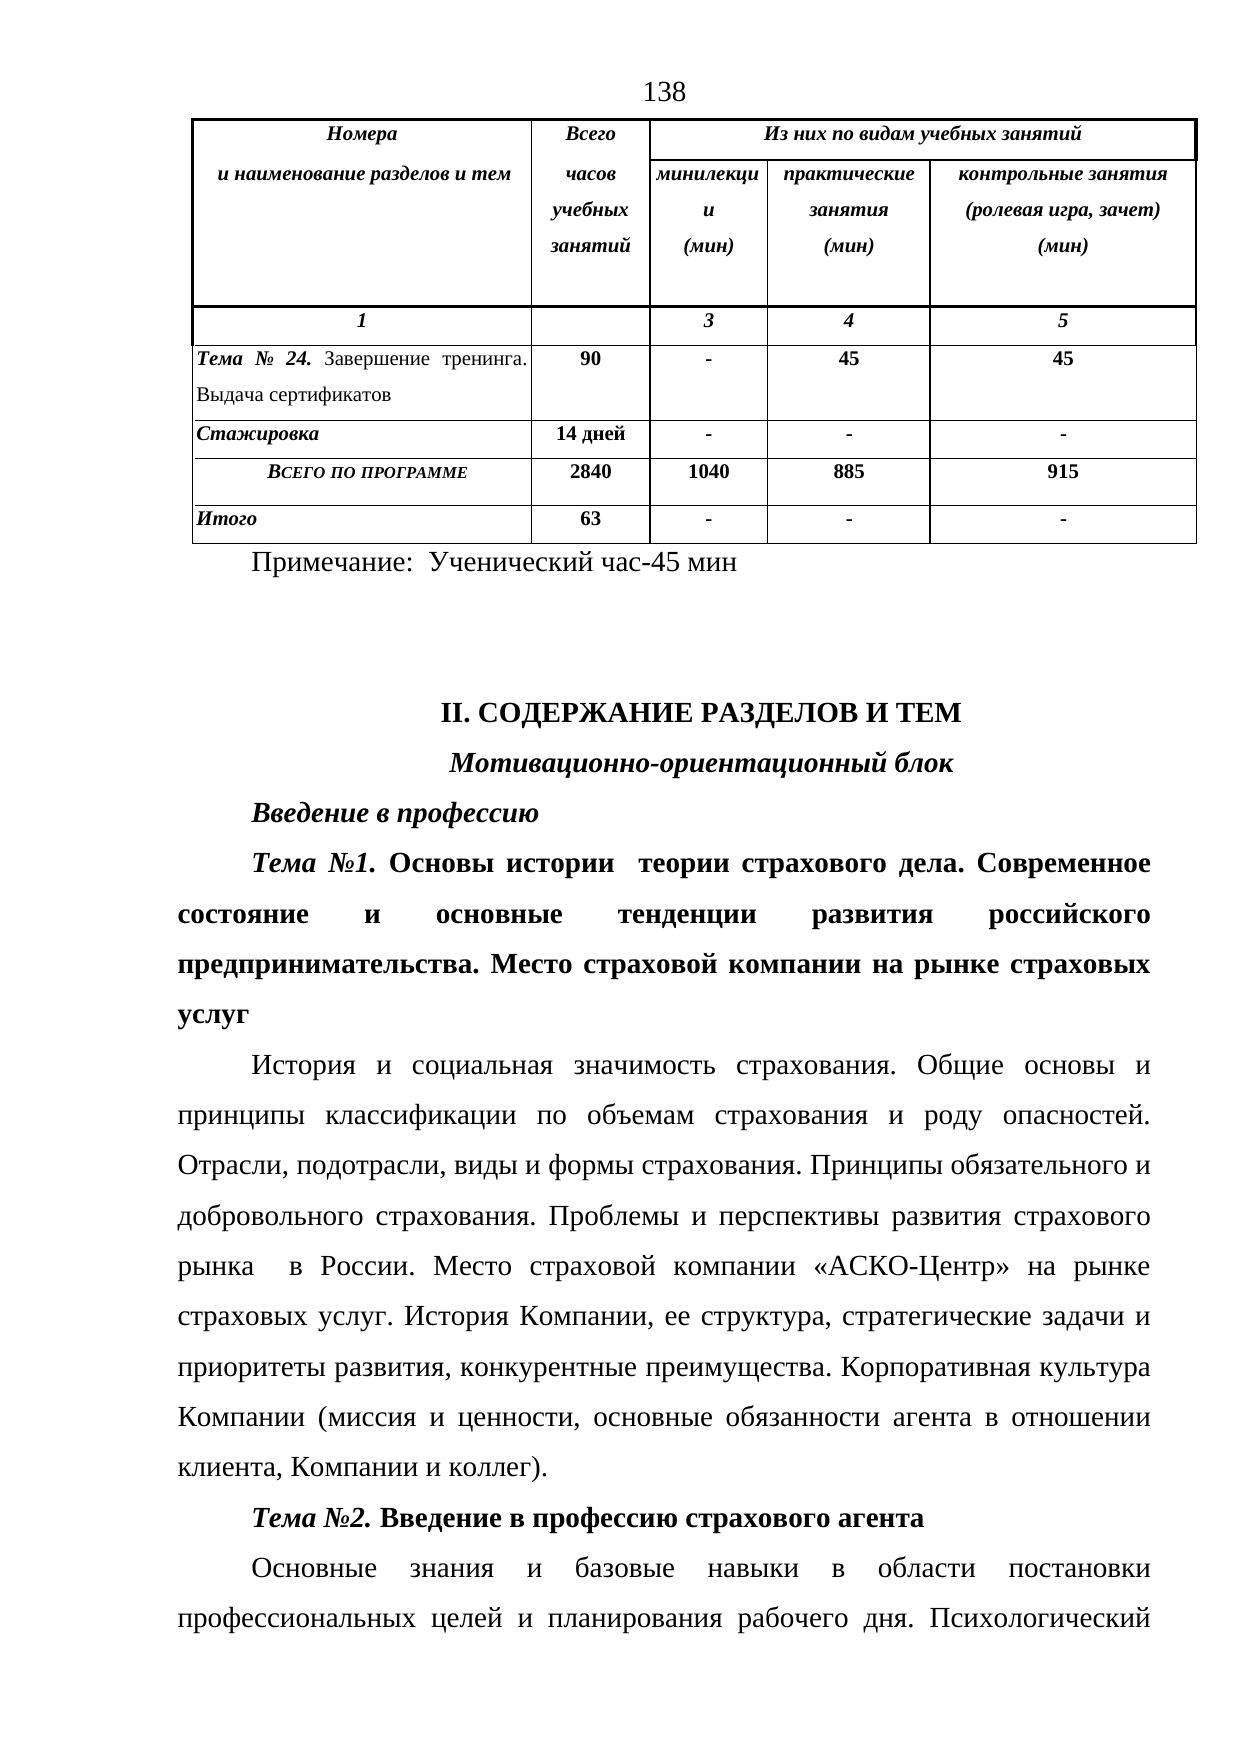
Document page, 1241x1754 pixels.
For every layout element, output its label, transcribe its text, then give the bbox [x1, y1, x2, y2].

table_cell часов учебных занятий [532, 159, 649, 305]
table_cell 4 [768, 308, 929, 345]
table_cell 5 [931, 308, 1195, 345]
table_cell 1 [194, 308, 531, 345]
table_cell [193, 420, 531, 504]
text История и социальная значимость страхования. Общие основы и принципы классификации по объемам страхования и роду опасностей. Отрасли, подотрасли, виды и формы страхования. Принципы обязательного и добровольного страхования. Проблемы и перспективы развития страхового рынка в России. Место страховой компании «АСКО-Центр» на рынке страховых услуг. История Компании, ее структура, стратегические задачи и приоритеты развития, конкурентные преимущества. Корпоративная культура Компании (миссия и ценности, основные обязанности агента в отношении клиента, Компании и коллег). [177, 1047, 1152, 1483]
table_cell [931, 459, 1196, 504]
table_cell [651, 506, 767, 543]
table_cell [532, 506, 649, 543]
text Тема №2. Введение в профессию страхового агента [177, 1500, 1152, 1533]
table_cell и наименование разделов и тем [194, 159, 531, 305]
subtitle Примечание: Ученический час-45 мин [177, 544, 1152, 577]
table_header Номера [194, 121, 531, 159]
text Тема №1. Основы истории теории страхового дела. Современное состояние и основные тенденции развития российского предпринимательства. Место страховой компании на рынке страховых услуг [177, 846, 1152, 1030]
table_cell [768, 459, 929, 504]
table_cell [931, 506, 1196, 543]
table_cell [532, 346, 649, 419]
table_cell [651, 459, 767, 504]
table_cell 3 [651, 308, 767, 345]
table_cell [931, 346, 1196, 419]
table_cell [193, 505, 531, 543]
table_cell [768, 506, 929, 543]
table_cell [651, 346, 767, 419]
table_cell контрольные занятия (ролевая игра, зачет) (мин) [931, 161, 1195, 305]
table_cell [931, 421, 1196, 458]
table_header Всего [532, 121, 649, 159]
table_cell минилекции (мин) [651, 161, 767, 305]
subtitle II. СОДЕРЖАНИЕ РАЗДЕЛОВ И ТЕМ [177, 695, 1152, 728]
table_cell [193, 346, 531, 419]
text Мотивационно-ориентационный блок [177, 745, 1152, 778]
subtitle Введение в профессию [177, 795, 1152, 829]
table_header Из них по видам учебных занятий [651, 121, 1194, 159]
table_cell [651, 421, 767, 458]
table_cell [532, 308, 649, 345]
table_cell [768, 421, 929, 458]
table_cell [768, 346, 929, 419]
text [177, 1550, 1152, 1634]
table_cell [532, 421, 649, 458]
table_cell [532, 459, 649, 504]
table_cell практические занятия (мин) [768, 161, 929, 305]
